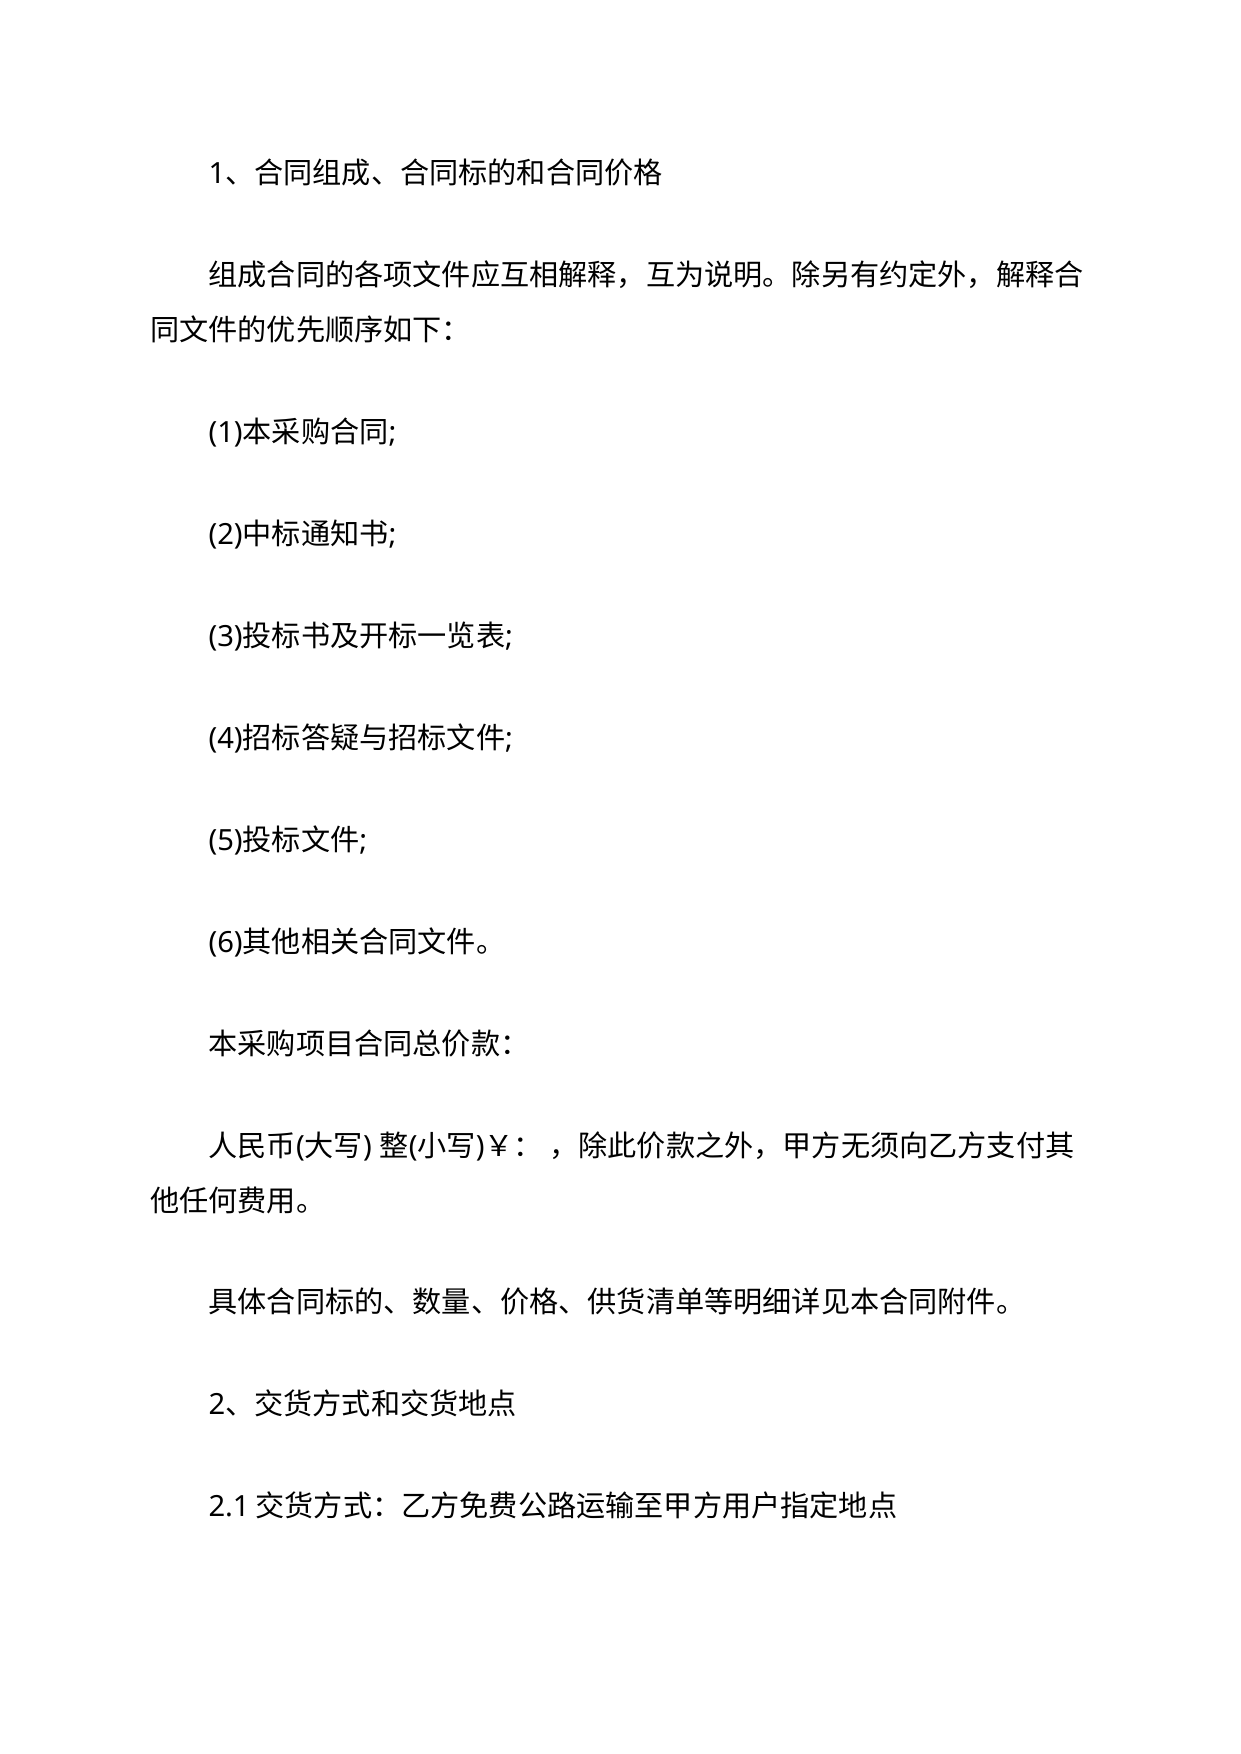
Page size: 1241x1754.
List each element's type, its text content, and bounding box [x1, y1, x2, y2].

text (5)投标文件; [150, 817, 1090, 859]
text 组成合同的各项文件应互相解释，互为说明。除另有约定外，解释合同文件的优先顺序如下： [150, 252, 1090, 349]
text 本采购项目合同总价款： [150, 1021, 1090, 1063]
text 2、交货方式和交货地点 [150, 1381, 1090, 1423]
text (6)其他相关合同文件。 [150, 918, 1090, 961]
text 具体合同标的、数量、价格、供货清单等明细详见本合同附件。 [150, 1279, 1090, 1321]
text 人民币(大写) 整(小写)￥： ，除此价款之外，甲方无须向乙方支付其他任何费用。 [150, 1122, 1090, 1219]
text (1)本采购合同; [150, 409, 1090, 451]
text (4)招标答疑与招标文件; [150, 714, 1090, 757]
text (3)投标书及开标一览表; [150, 613, 1090, 655]
text 2.1交货方式：乙方免费公路运输至甲方用户指定地点 [150, 1483, 1090, 1525]
text 1、合同组成、合同标的和合同价格 [150, 150, 1090, 192]
text (2)中标通知书; [150, 511, 1090, 553]
